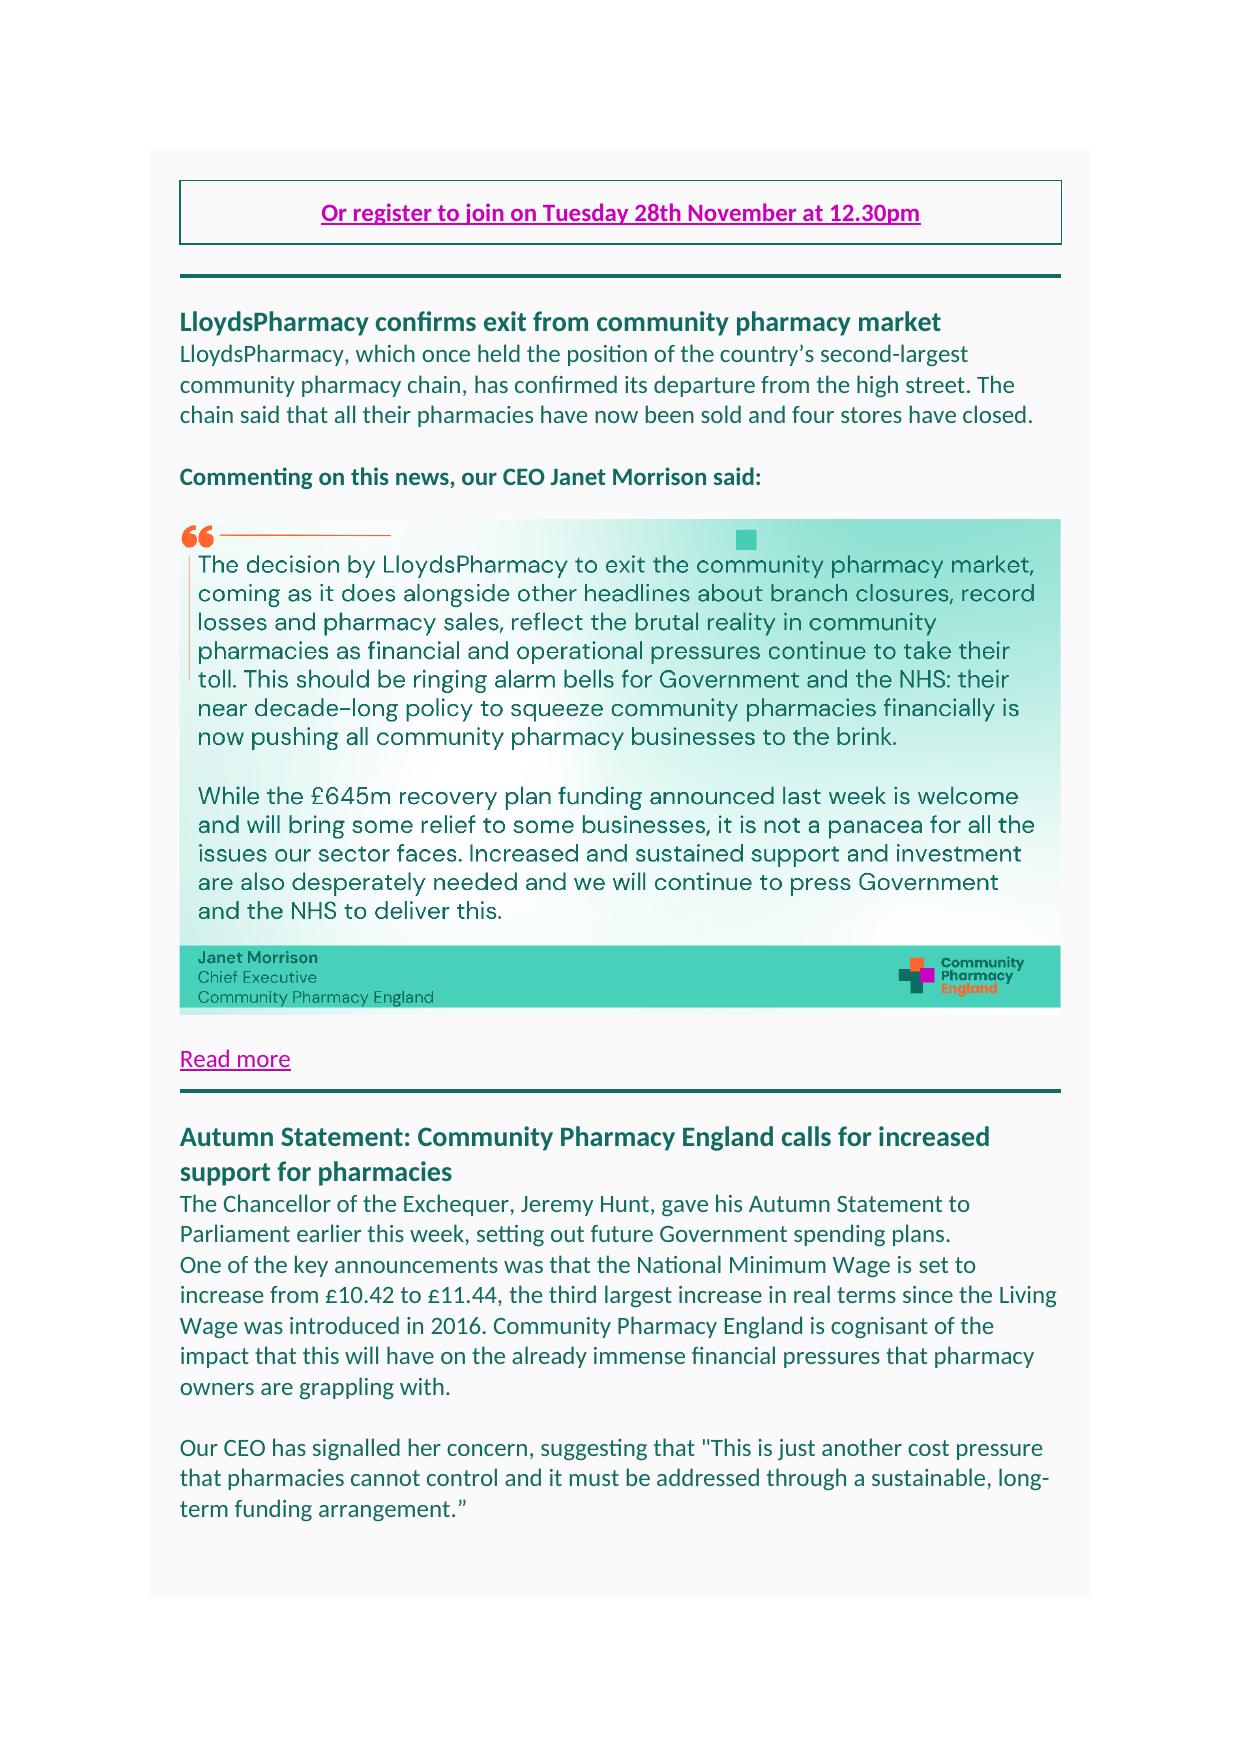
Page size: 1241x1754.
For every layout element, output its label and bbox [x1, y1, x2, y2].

picture [179, 519, 1061, 1015]
table_header [150, 150, 1090, 1598]
